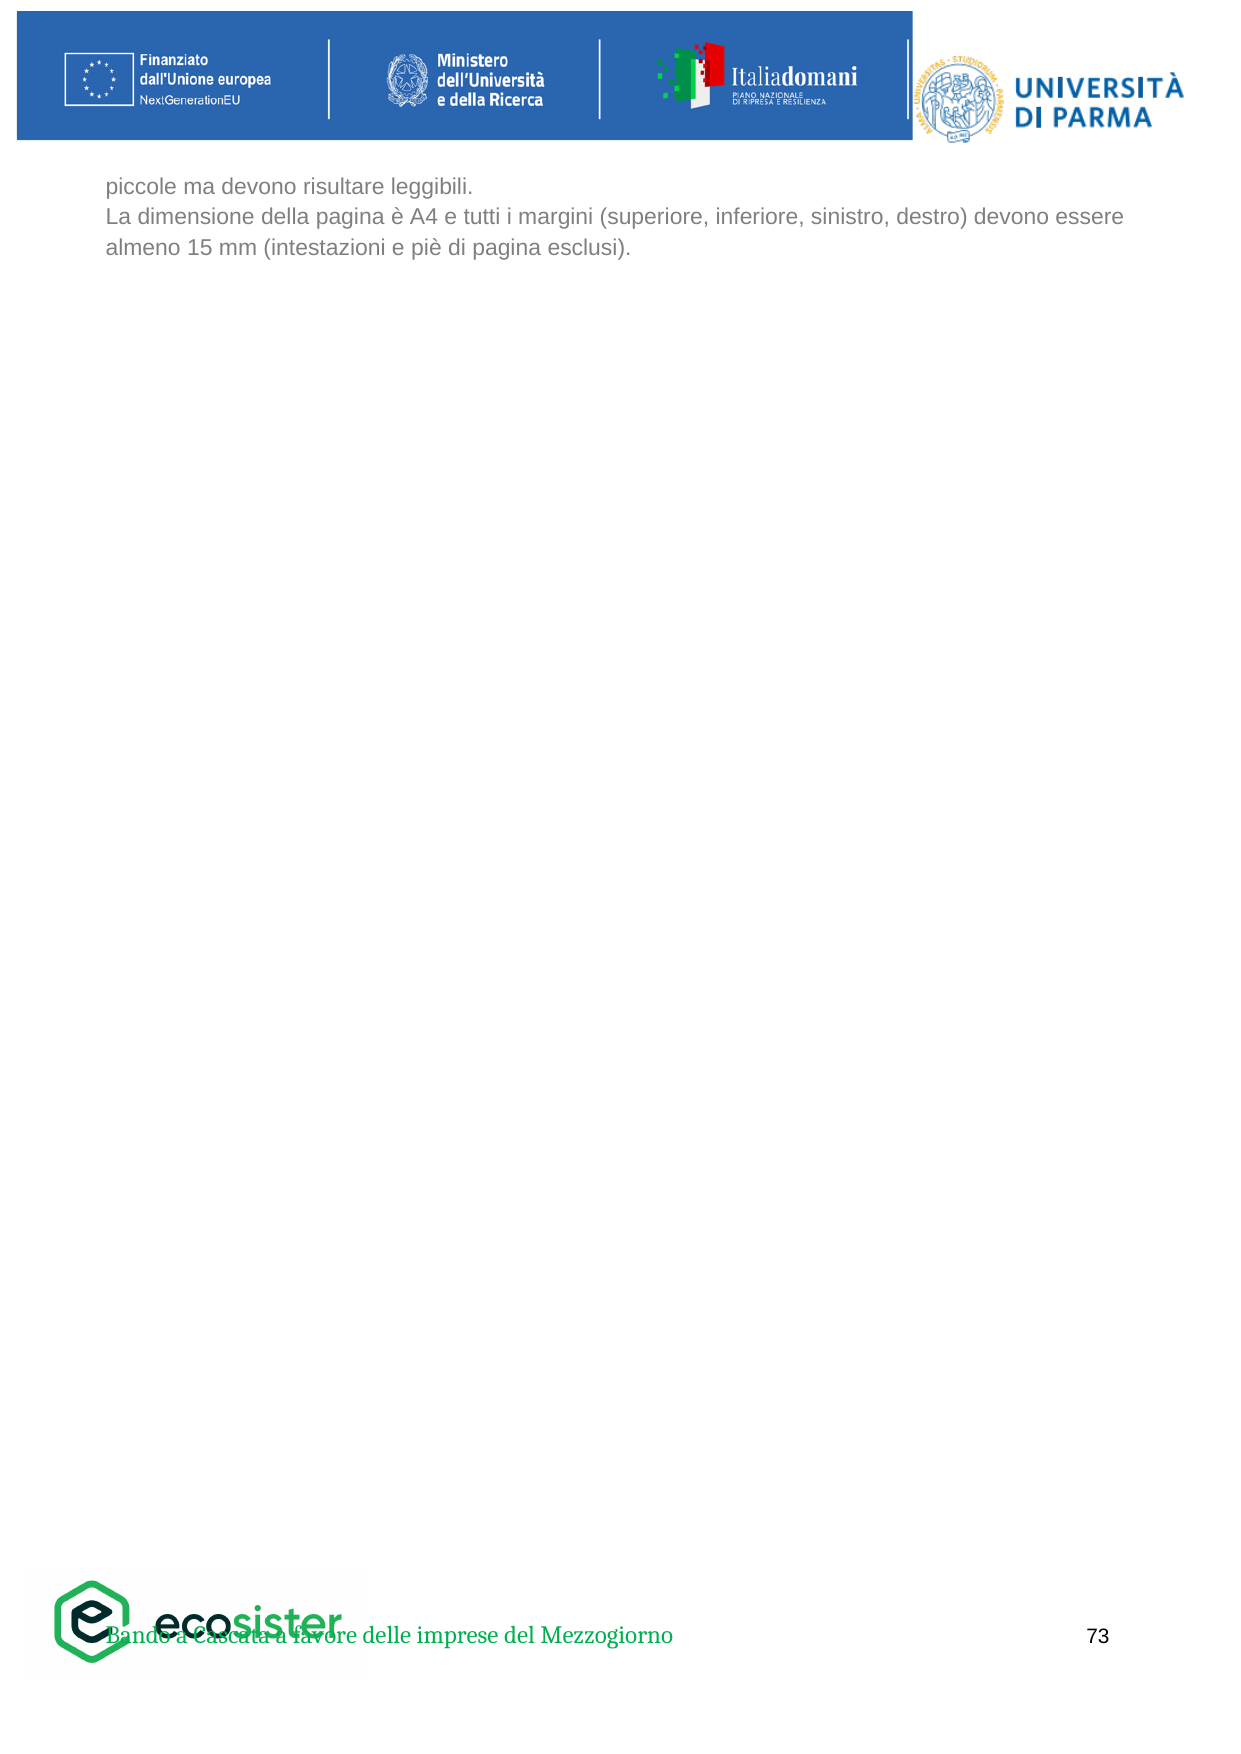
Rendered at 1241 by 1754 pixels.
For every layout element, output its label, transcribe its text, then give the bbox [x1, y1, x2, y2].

text Elementi diversi dal corpo del testo quali titoli, intestazioni, didascalie e formule possono essere più piccole ma devono risultare leggibili. [105, 173, 1173, 199]
picture [16, 11, 913, 142]
picture [27, 1567, 367, 1676]
text La dimensione della pagina è A4 e tutti i margini (superiore, inferiore, sinistro, destro) devono essere almeno 15 mm (intestazioni e piè di pagina esclusi). [105, 203, 1173, 260]
